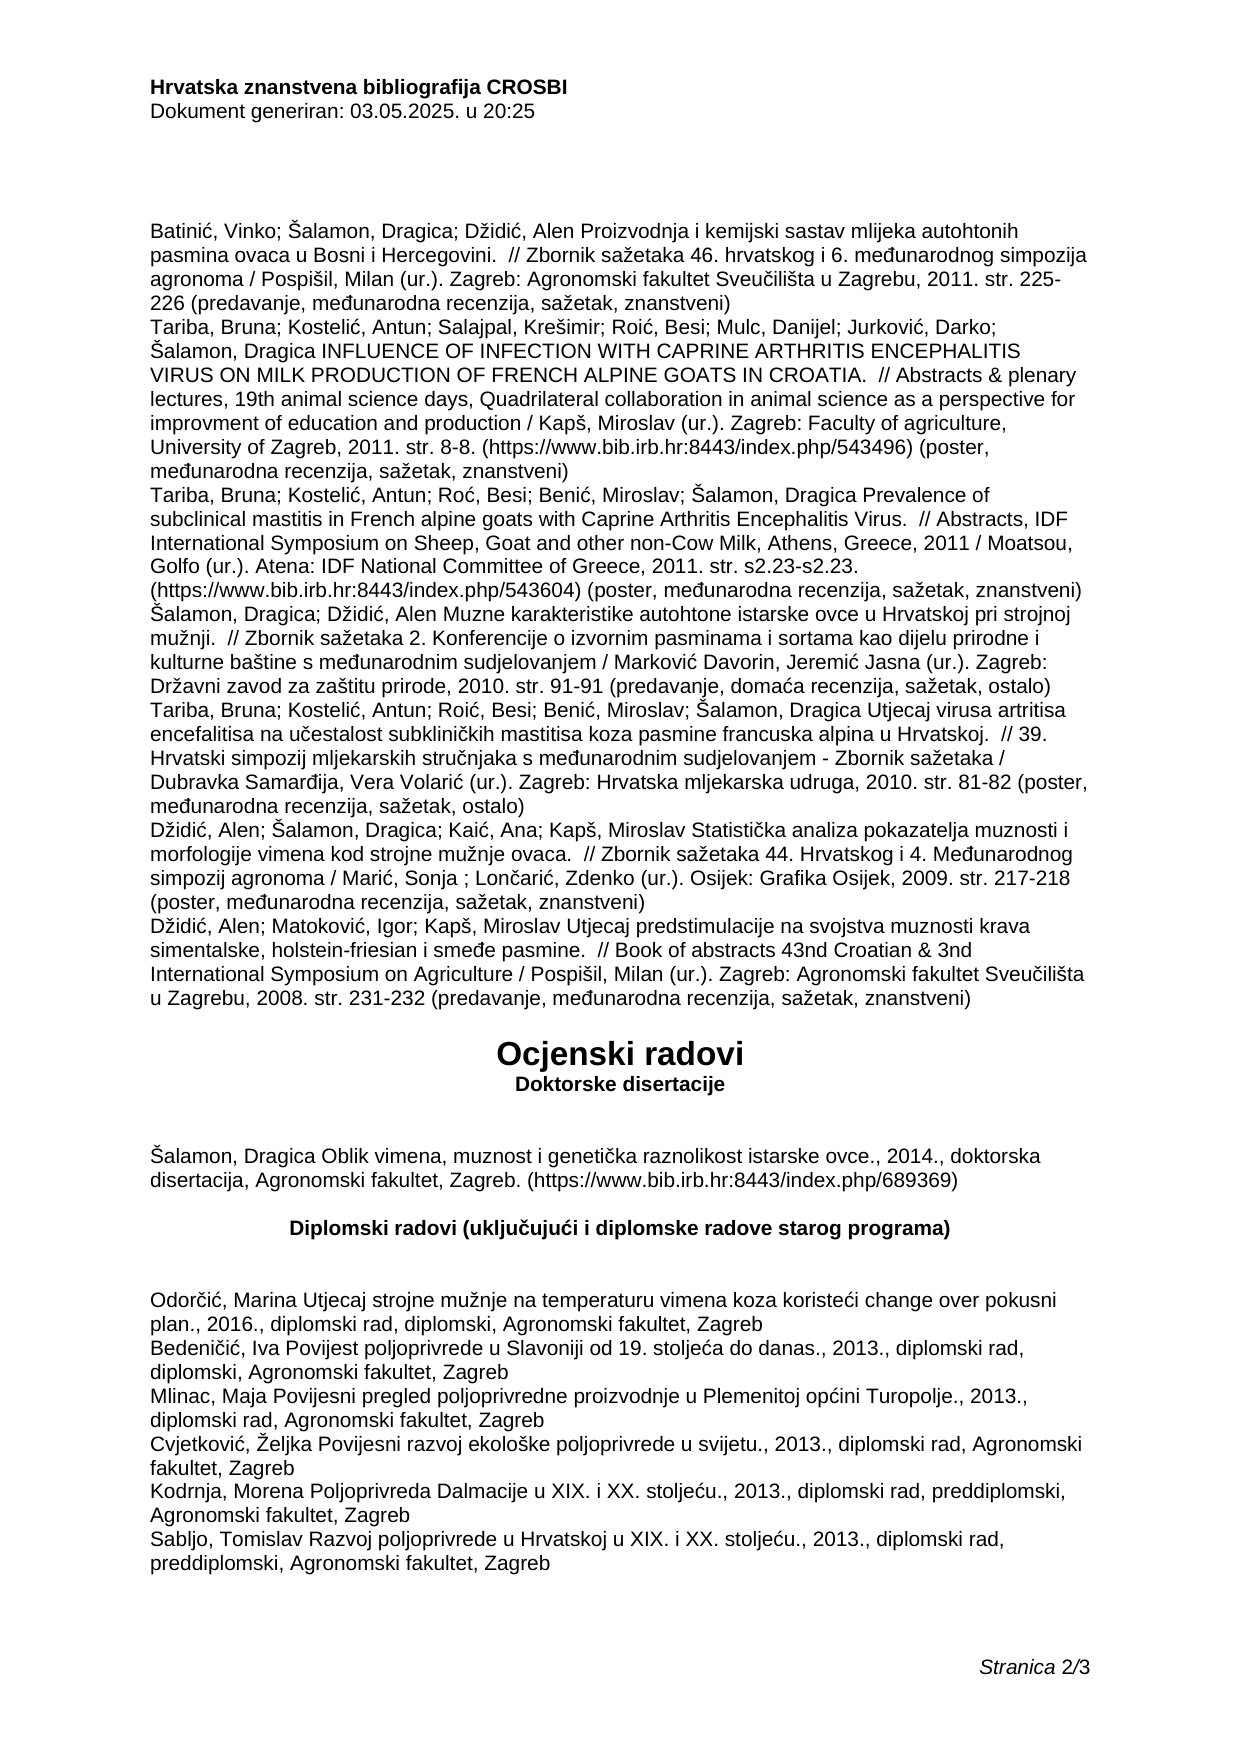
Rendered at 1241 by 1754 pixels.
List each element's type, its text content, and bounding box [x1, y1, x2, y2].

text Tariba, Bruna; Kostelić, Antun; Roć, Besi; Benić, Miroslav; Šalamon, Dragica [150, 482, 1090, 602]
text Tariba, Bruna; Kostelić, Antun; Salajpal, Krešimir; Roić, Besi; Mulc, Danijel; Jurković, Darko; Šalamon, Dragica [150, 315, 1090, 482]
text Sabljo, Tomislav [150, 1527, 1090, 1575]
text Šalamon, Dragica [150, 1144, 1090, 1192]
text Šalamon, Dragica; Džidić, Alen [150, 602, 1090, 698]
subtitle Doktorske disertacije [150, 1072, 1090, 1096]
subtitle Ocjenski radovi [150, 1033, 1090, 1072]
text Cvjetković, Željka [150, 1431, 1090, 1479]
text Kodrnja, Morena [150, 1479, 1090, 1527]
text Džidić, Alen; Matoković, Igor; Kapš, Miroslav [150, 914, 1090, 1009]
text Džidić, Alen; Šalamon, Dragica; Kaić, Ana; Kapš, Miroslav [150, 818, 1090, 914]
text Mlinac, Maja [150, 1383, 1090, 1431]
text Tariba, Bruna; Kostelić, Antun; Roić, Besi; Benić, Miroslav; Šalamon, Dragica [150, 698, 1090, 818]
subtitle Diplomski radovi (uključujući i diplomske radove starog programa) [150, 1216, 1090, 1240]
text Bedeničić, Iva [150, 1336, 1090, 1383]
text Batinić, Vinko; Šalamon, Dragica; Džidić, Alen [150, 219, 1090, 315]
text Odorčić, Marina [150, 1288, 1090, 1336]
